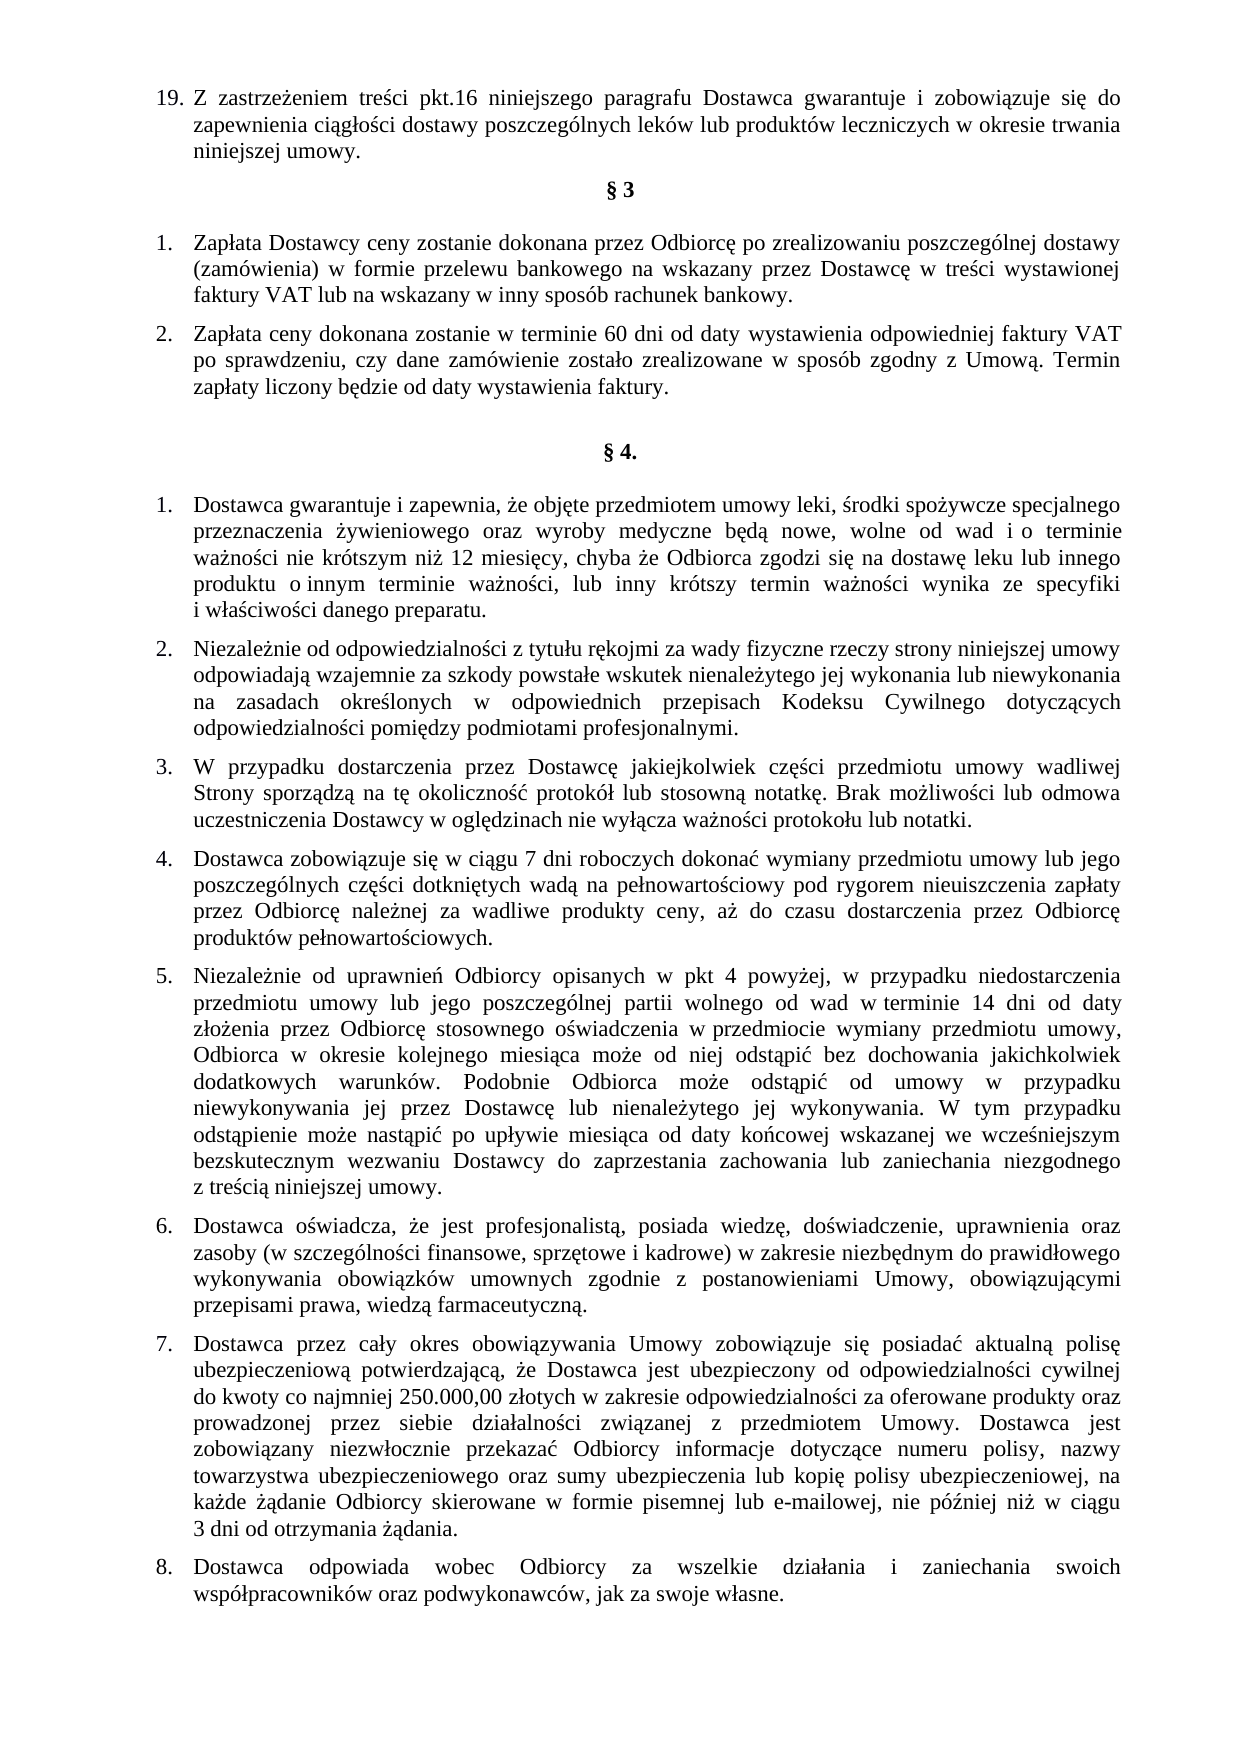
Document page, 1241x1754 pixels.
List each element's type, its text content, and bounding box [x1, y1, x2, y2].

list Zapłata Dostawcy ceny zostanie dokonana przez Odbiorcę po zrealizowaniu poszczególnej dostawy (zamówienia) w formie przelewu bankowego na wskazany przez Dostawcę w treści wystawionej faktury VAT lub na wskazany w inny sposób rachunek bankowy. [156, 229, 1122, 308]
list Niezależnie od odpowiedzialności z tytułu rękojmi za wady fizyczne rzeczy strony niniejszej umowy odpowiadają wzajemnie za szkody powstałe wskutek nienależytego jej wykonania lub niewykonania na zasadach określonych w odpowiednich przepisach Kodeksu Cywilnego dotyczących odpowiedzialności pomiędzy podmiotami profesjonalnymi. [156, 635, 1122, 741]
list Zapłata ceny dokonana zostanie w terminie 60 dni od daty wystawienia odpowiedniej faktury VAT po sprawdzeniu, czy dane zamówienie zostało zrealizowane w sposób zgodny z Umową. Termin zapłaty liczony będzie od daty wystawienia faktury. [156, 320, 1122, 399]
list Z zastrzeżeniem treści pkt.16 niniejszego paragrafu Dostawca gwarantuje i zobowiązuje się do zapewnienia ciągłości dostawy poszczególnych leków lub produktów leczniczych w okresie trwania niniejszej umowy. [156, 84, 1122, 163]
list Dostawca przez cały okres obowiązywania Umowy zobowiązuje się posiadać aktualną polisę ubezpieczeniową potwierdzającą, że Dostawca jest ubezpieczony od odpowiedzialności cywilnej do kwoty co najmniej 250.000,00 złotych w zakresie odpowiedzialności za oferowane produkty oraz prowadzonej przez siebie działalności związanej z przedmiotem Umowy. Dostawca jest zobowiązany niezwłocznie przekazać Odbiorcy informacje dotyczące numeru polisy, nazwy towarzystwa ubezpieczeniowego oraz sumy ubezpieczenia lub kopię polisy ubezpieczeniowej, na każde żądanie Odbiorcy skierowane w formie pisemnej lub e-mailowej, nie później niż w ciągu 3 dni od otrzymania żądania. [156, 1330, 1122, 1541]
list Dostawca zobowiązuje się w ciągu 7 dni roboczych dokonać wymiany przedmiotu umowy lub jego poszczególnych części dotkniętych wadą na pełnowartościowy pod rygorem nieuiszczenia zapłaty przez Odbiorcę należnej za wadliwe produkty ceny, aż do czasu dostarczenia przez Odbiorcę produktów pełnowartościowych. [156, 844, 1122, 950]
list W przypadku dostarczenia przez Dostawcę jakiejkolwiek części przedmiotu umowy wadliwej Strony sporządzą na tę okoliczność protokół lub stosowną notatkę. Brak możliwości lub odmowa uczestniczenia Dostawcy w oględzinach nie wyłącza ważności protokołu lub notatki. [156, 753, 1122, 832]
list Niezależnie od uprawnień Odbiorcy opisanych w pkt 4 powyżej, w przypadku niedostarczenia przedmiotu umowy lub jego poszczególnej partii wolnego od wad w terminie 14 dni od daty złożenia przez Odbiorcę stosownego oświadczenia w przedmiocie wymiany przedmiotu umowy, Odbiorca w okresie kolejnego miesiąca może od niej odstąpić bez dochowania jakichkolwiek dodatkowych warunków. Podobnie Odbiorca może odstąpić od umowy w przypadku niewykonywania jej przez Dostawcę lub nienależytego jej wykonywania. W tym przypadku odstąpienie może nastąpić po upływie miesiąca od daty końcowej wskazanej we wcześniejszym bezskutecznym wezwaniu Dostawcy do zaprzestania zachowania lub zaniechania niezgodnego z treścią niniejszej umowy. [156, 962, 1122, 1200]
text § 3 [118, 176, 1122, 202]
list Dostawca gwarantuje i zapewnia, że objęte przedmiotem umowy leki, środki spożywcze specjalnego przeznaczenia żywieniowego oraz wyroby medyczne będą nowe, wolne od wad i o terminie ważności nie krótszym niż 12 miesięcy, chyba że Odbiorca zgodzi się na dostawę leku lub innego produktu o innym terminie ważności, lub inny krótszy termin ważności wynika ze specyfiki i właściwości danego preparatu. [156, 491, 1122, 623]
list Dostawca odpowiada wobec Odbiorcy za wszelkie działania i zaniechania swoich współpracowników oraz podwykonawców, jak za swoje własne. [156, 1553, 1122, 1606]
text § 4. [118, 438, 1122, 464]
list Dostawca oświadcza, że jest profesjonalistą, posiada wiedzę, doświadczenie, uprawnienia oraz zasoby (w szczególności finansowe, sprzętowe i kadrowe) w zakresie niezbędnym do prawidłowego wykonywania obowiązków umownych zgodnie z postanowieniami Umowy, obowiązującymi przepisami prawa, wiedzą farmaceutyczną. [156, 1212, 1122, 1318]
